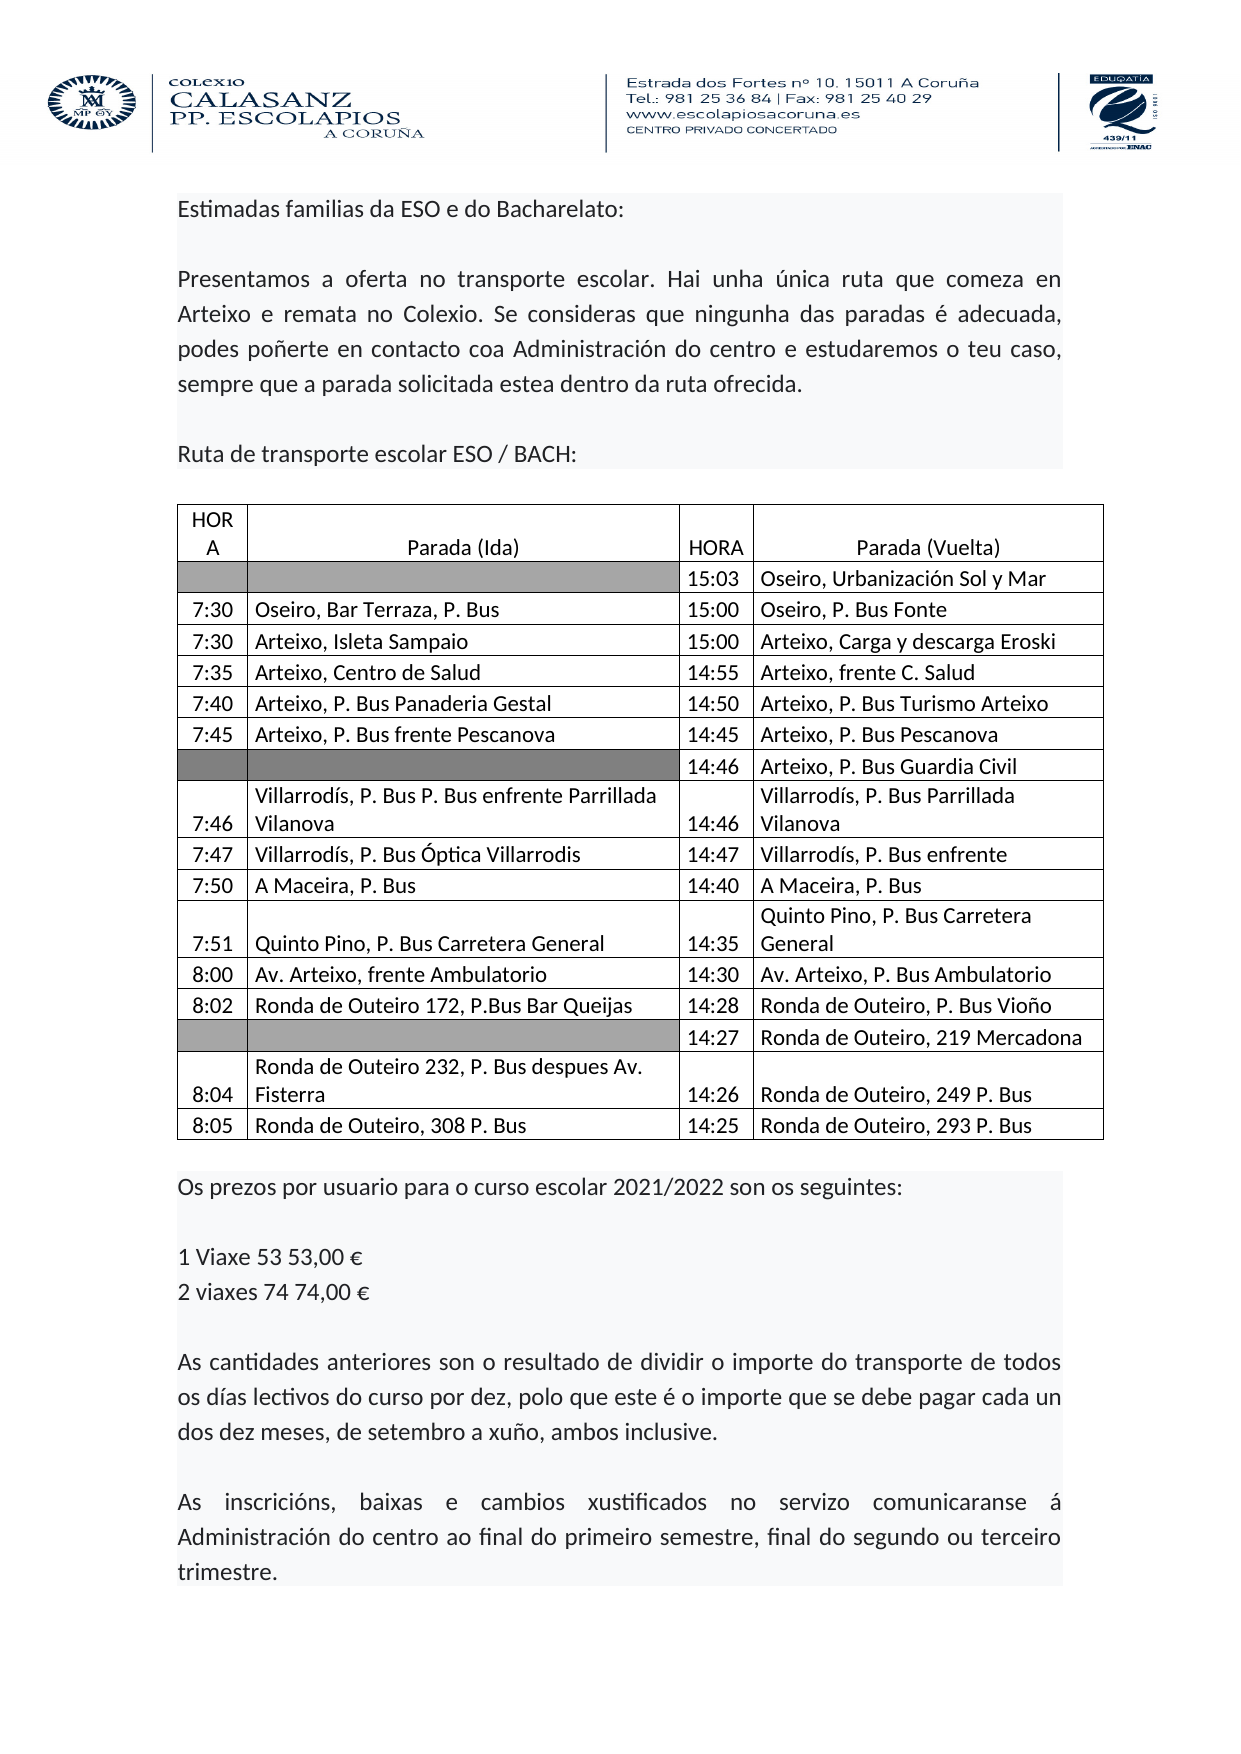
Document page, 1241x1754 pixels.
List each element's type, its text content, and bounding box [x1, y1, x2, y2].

table_cell Oseiro, Urbanización Sol y Mar [754, 562, 1103, 592]
table_cell 14:25 [680, 1109, 753, 1139]
table_cell Villarrodís, P. Bus Óptica Villarrodis [248, 838, 679, 868]
table_header HORA [680, 505, 753, 561]
text 2 viaxes 74 74,00 € [177, 1276, 1063, 1306]
text As inscricións, baixas e cambios xustificados no servizo comunicaranse á Administración do centro ao final do primeiro semestre, final do segundo ou terceiro trimestre. [177, 1486, 1063, 1586]
table_cell Arteixo, P. Bus Turismo Arteixo [754, 687, 1103, 717]
table_cell Arteixo, P. Bus Pescanova [754, 718, 1103, 748]
table_cell [248, 750, 679, 780]
table_cell 15:00 [680, 593, 753, 623]
table_cell Ronda de Outeiro, 308 P. Bus [248, 1109, 679, 1139]
picture [0, 73, 1241, 165]
table_cell Quinto Pino, P. Bus Carretera General [248, 901, 679, 957]
table_cell 7:40 [178, 687, 247, 717]
table_cell 14:28 [680, 989, 753, 1019]
table_cell 14:46 [680, 781, 753, 837]
table_header Parada (Vuelta) [754, 505, 1103, 561]
table_cell Arteixo, frente C. Salud [754, 656, 1103, 686]
table_cell 15:03 [680, 562, 753, 592]
table_cell 14:40 [680, 870, 753, 900]
text As cantidades anteriores son o resultado de dividir o importe do transporte de todos os días lectivos do curso por dez, polo que este é o importe que se debe pagar cada un dos dez meses, de setembro a xuño, ambos inclusive. [177, 1346, 1063, 1446]
table_cell Ronda de Outeiro, 219 Mercadona [754, 1020, 1103, 1051]
table_cell 14:27 [680, 1020, 753, 1051]
table_cell 8:04 [178, 1052, 247, 1108]
text Presentamos a oferta no transporte escolar. Hai unha única ruta que comeza en Arteixo e remata no Colexio. Se consideras que ningunha das paradas é adecuada, podes poñerte en contacto coa Administración do centro e estudaremos o teu caso, sempre que a parada solicitada estea dentro da ruta ofrecida. [177, 263, 1063, 399]
table_cell Arteixo, Carga y descarga Eroski [754, 625, 1103, 655]
table_cell 14:50 [680, 687, 753, 717]
table_cell 15:00 [680, 625, 753, 655]
table_cell [248, 1020, 679, 1051]
table_cell Ronda de Outeiro 232, P. Bus despues Av. Fisterra [248, 1052, 679, 1108]
table_cell 7:51 [178, 901, 247, 957]
table_cell Villarrodís, P. Bus Parrillada Vilanova [754, 781, 1103, 837]
table_header Parada (Ida) [248, 505, 679, 561]
table_cell 14:47 [680, 838, 753, 868]
table_cell Arteixo, P. Bus Guardia Civil [754, 750, 1103, 780]
text 1 Viaxe 53 53,00 € [177, 1241, 1063, 1271]
table_cell Arteixo, P. Bus Panaderia Gestal [248, 687, 679, 717]
table_cell Ronda de Outeiro, 249 P. Bus [754, 1052, 1103, 1108]
table_cell 7:50 [178, 870, 247, 900]
table_cell Ronda de Outeiro 172, P.Bus Bar Queijas [248, 989, 679, 1019]
table_cell Oseiro, P. Bus Fonte [754, 593, 1103, 623]
table_cell Ronda de Outeiro, 293 P. Bus [754, 1109, 1103, 1139]
table_cell Quinto Pino, P. Bus Carretera General [754, 901, 1103, 957]
table_header HORA [178, 505, 247, 561]
table_cell [178, 562, 247, 592]
table_cell 8:05 [178, 1109, 247, 1139]
table_cell 7:46 [178, 781, 247, 837]
table_cell Ronda de Outeiro, P. Bus Vioño [754, 989, 1103, 1019]
table_cell Av. Arteixo, frente Ambulatorio [248, 958, 679, 988]
table_cell Av. Arteixo, P. Bus Ambulatorio [754, 958, 1103, 988]
table_cell Arteixo, P. Bus frente Pescanova [248, 718, 679, 748]
table_cell 14:55 [680, 656, 753, 686]
table_cell 7:30 [178, 625, 247, 655]
table_cell A Maceira, P. Bus [754, 870, 1103, 900]
table_cell [248, 562, 679, 592]
table_cell Oseiro, Bar Terraza, P. Bus [248, 593, 679, 623]
table_cell 14:30 [680, 958, 753, 988]
table_cell Villarrodís, P. Bus P. Bus enfrente Parrillada Vilanova [248, 781, 679, 837]
table_cell 8:02 [178, 989, 247, 1019]
table_cell Arteixo, Isleta Sampaio [248, 625, 679, 655]
table_cell 7:30 [178, 593, 247, 623]
text Ruta de transporte escolar ESO / BACH: [177, 438, 1063, 469]
table_cell Arteixo, Centro de Salud [248, 656, 679, 686]
table_cell A Maceira, P. Bus [248, 870, 679, 900]
table_cell 14:46 [680, 750, 753, 780]
table_cell 14:45 [680, 718, 753, 748]
table_cell 14:26 [680, 1052, 753, 1108]
text Os prezos por usuario para o curso escolar 2021/2022 son os seguintes: [177, 1171, 1063, 1201]
table_cell Villarrodís, P. Bus enfrente [754, 838, 1103, 868]
table_cell 7:35 [178, 656, 247, 686]
table_cell 8:00 [178, 958, 247, 988]
table_cell 14:35 [680, 901, 753, 957]
table_cell 7:47 [178, 838, 247, 868]
table_cell 7:45 [178, 718, 247, 748]
table_cell [178, 750, 247, 780]
text Estimadas familias da ESO e do Bacharelato: [177, 193, 1063, 224]
table_cell [178, 1020, 247, 1051]
